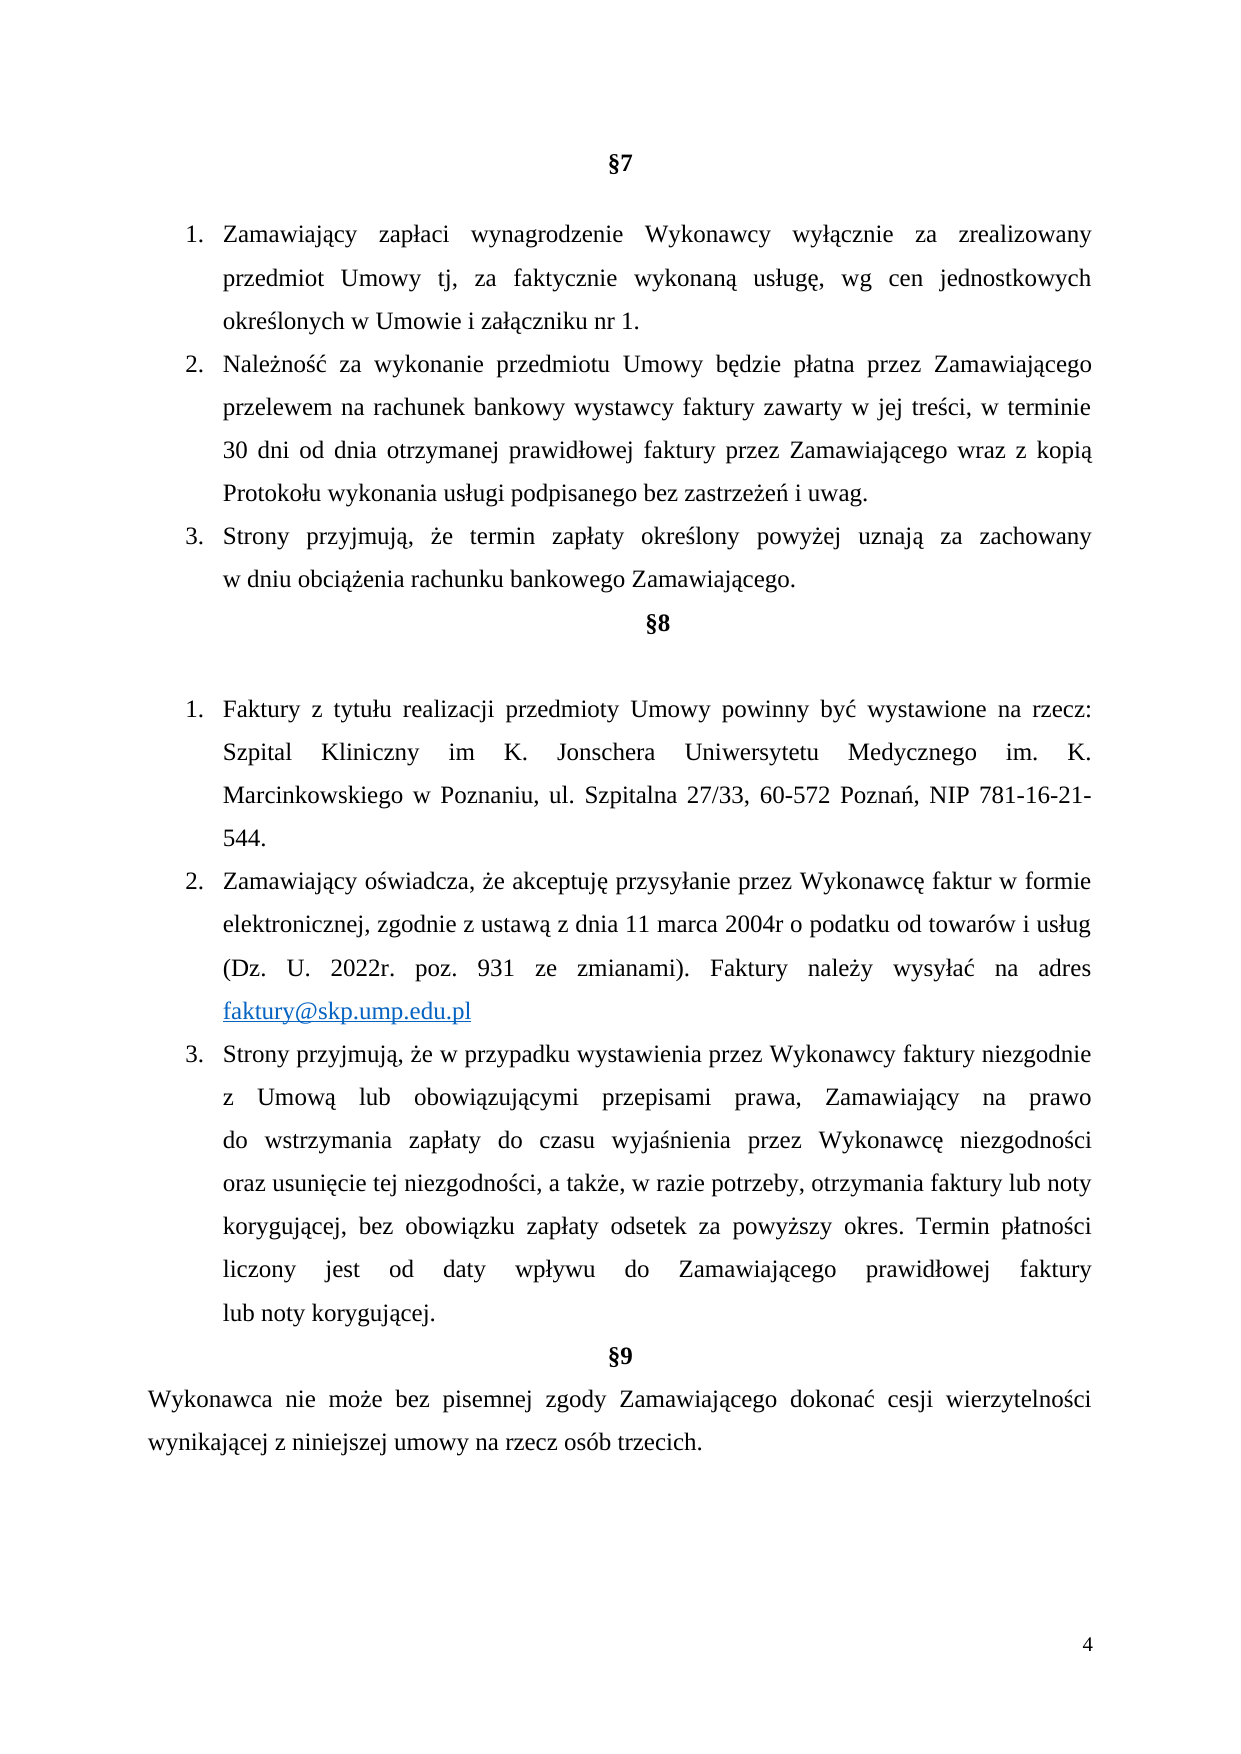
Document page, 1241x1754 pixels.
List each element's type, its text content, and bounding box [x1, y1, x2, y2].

list Faktury z tytułu realizacji przedmioty Umowy powinny być wystawione na rzecz: Szpital Kliniczny im K. Jonschera Uniwersytetu Medycznego im. K. Marcinkowskiego w Poznaniu, ul. Szpitalna 27/33, 60-572 Poznań, NIP 781-16-21-544. [185, 694, 1092, 852]
text §7 [148, 148, 1092, 176]
list Strony przyjmują, że w przypadku wystawienia przez Wykonawcy faktury niezgodnie z Umową lub obowiązującymi przepisami prawa, Zamawiający na prawo do wstrzymania zapłaty do czasu wyjaśnienia przez Wykonawcę niezgodności oraz usunięcie tej niezgodności, a także, w razie potrzeby, otrzymania faktury lub noty korygującej, bez obowiązku zapłaty odsetek za powyższy okres. Termin płatności liczony jest od daty wpływu do Zamawiającego prawidłowej faktury lub noty korygującej. [185, 1039, 1092, 1326]
list Strony przyjmują, że termin zapłaty określony powyżej uznają za zachowany w dniu obciążenia rachunku bankowego Zamawiającego. [185, 521, 1092, 593]
text §9 [148, 1341, 1092, 1369]
list Zamawiający zapłaci wynagrodzenie Wykonawcy wyłącznie za zrealizowany przedmiot Umowy tj, za faktycznie wykonaną usługę, wg cen jednostkowych określonych w Umowie i załączniku nr 1. [185, 219, 1092, 334]
list §8 [223, 608, 1092, 636]
text Wykonawca nie może bez pisemnej zgody Zamawiającego dokonać cesji wierzytelności wynikającej z niniejszej umowy na rzecz osób trzecich. [148, 1384, 1092, 1456]
list Zamawiający oświadcza, że akceptuję przysyłanie przez Wykonawcę faktur w formie elektronicznej, zgodnie z ustawą z dnia 11 marca 2004r o podatku od towarów i usług (Dz. U. 2022r. poz. 931 ze zmianami). Faktury należy wysyłać na adres faktury@skp.ump.edu.pl [185, 866, 1092, 1024]
list Należność za wykonanie przedmiotu Umowy będzie płatna przez Zamawiającego przelewem na rachunek bankowy wystawcy faktury zawarty w jej treści, w terminie 30 dni od dnia otrzymanej prawidłowej faktury przez Zamawiającego wraz z kopią Protokołu wykonania usługi podpisanego bez zastrzeżeń i uwag. [185, 349, 1092, 507]
